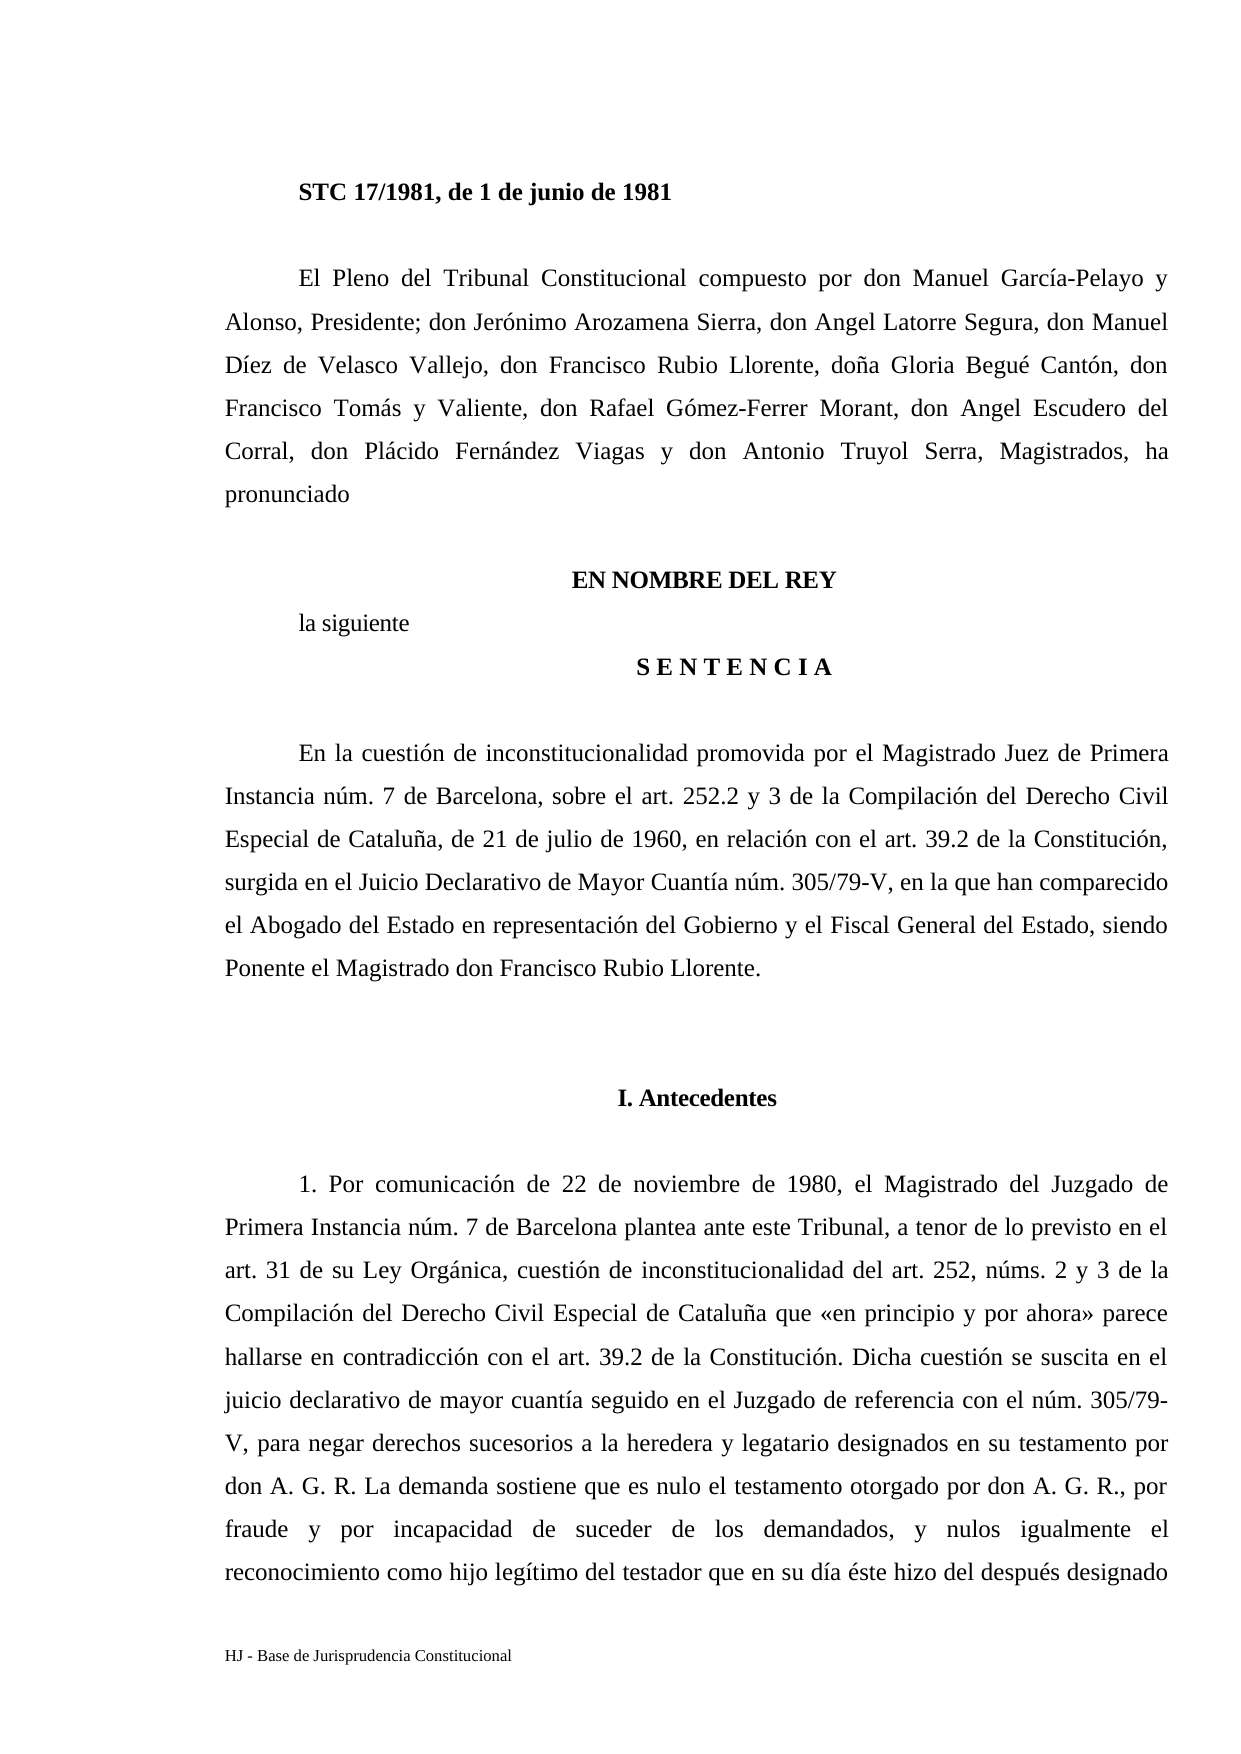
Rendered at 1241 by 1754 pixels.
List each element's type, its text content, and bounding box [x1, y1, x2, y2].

text S E N T E N C I A [224, 652, 1169, 680]
text El Pleno del Tribunal Constitucional compuesto por don Manuel García-Pelayo y Alonso, Presidente; don Jerónimo Arozamena Sierra, don Angel Latorre Segura, don Manuel Díez de Velasco Vallejo, don Francisco Rubio Llorente, doña Gloria Begué Cantón, don Francisco Tomás y Valiente, don Rafael Gómez-Ferrer Morant, don Angel Escudero del Corral, don Plácido Fernández Viagas y don Antonio Truyol Serra, Magistrados, ha pronunciado [224, 263, 1169, 508]
text la siguiente [224, 608, 1110, 637]
text STC 17/1981, de 1 de junio de 1981 [224, 177, 1169, 206]
text EN NOMBRE DEL REY [224, 565, 1110, 594]
text En la cuestión de inconstitucionalidad promovida por el Magistrado Juez de Primera Instancia núm. 7 de Barcelona, sobre el art. 252.2 y 3 de la Compilación del Derecho Civil Especial de Cataluña, de 21 de julio de 1960, en relación con el art. 39.2 de la Constitución, surgida en el Juicio Declarativo de Mayor Cuantía núm. 305/79-V, en la que han comparecido el Abogado del Estado en representación del Gobierno y el Fiscal General del Estado, siendo Ponente el Magistrado don Francisco Rubio Llorente. [224, 738, 1169, 982]
text I. Antecedentes [224, 1083, 1169, 1112]
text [224, 1169, 1169, 1586]
